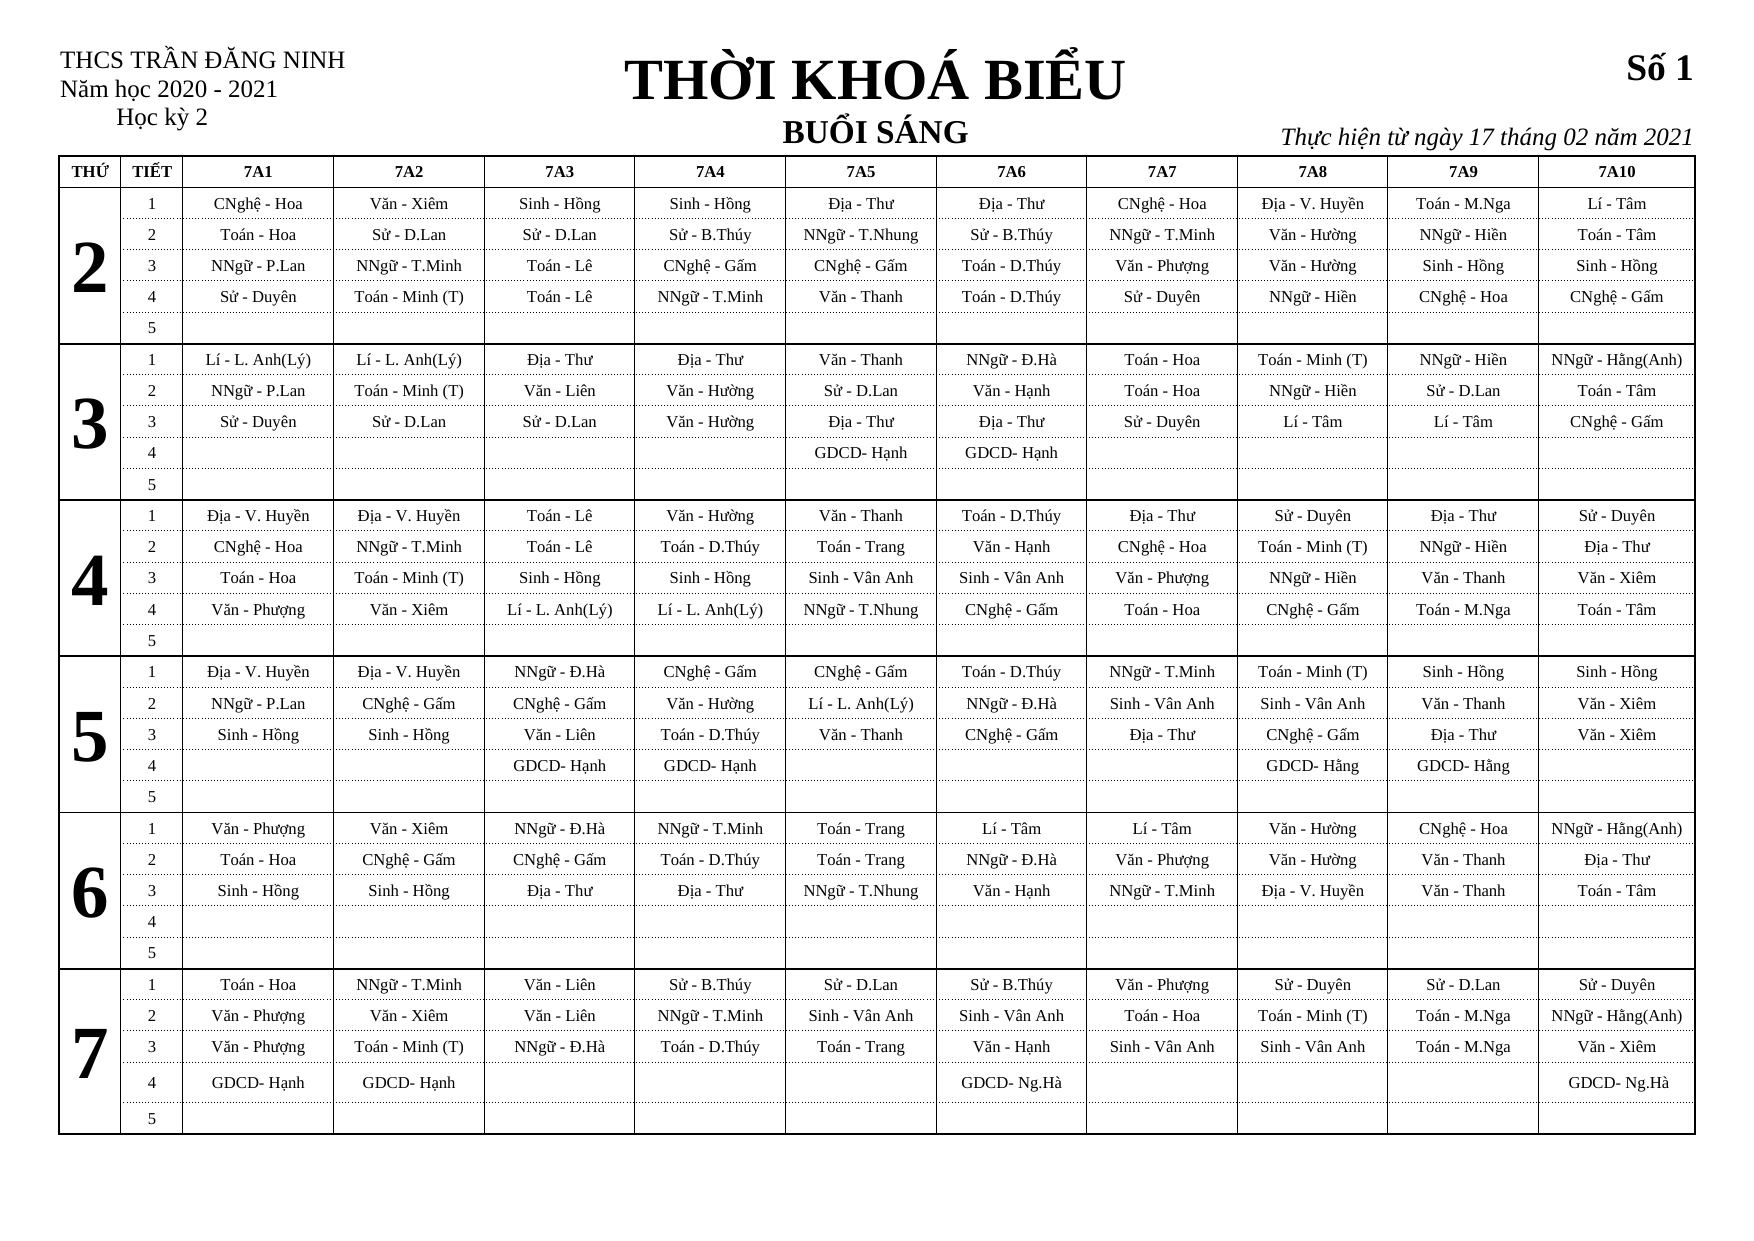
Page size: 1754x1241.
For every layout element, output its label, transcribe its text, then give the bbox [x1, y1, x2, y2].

table_cell GDCD- Hạnh [183, 1062, 333, 1102]
table_cell [937, 905, 1086, 937]
table_cell Sử - Duyên [1087, 405, 1237, 437]
table_cell CNghệ - Hoa [183, 188, 333, 218]
table_cell NNgữ - T.Minh [1087, 657, 1237, 687]
table_cell [1388, 937, 1538, 968]
table_cell Toán - Hoa [1087, 593, 1237, 624]
table_cell CNghệ - Gấm [635, 249, 785, 280]
table_header 7A7 [1087, 157, 1237, 187]
table_cell [1539, 468, 1694, 499]
table_cell CNghệ - Gấm [485, 843, 634, 874]
table_cell Sinh - Hồng [183, 874, 333, 905]
table_cell [786, 312, 936, 343]
table_cell 4 [121, 749, 182, 780]
table_header 7A2 [334, 157, 484, 187]
table_cell Văn - Liên [485, 999, 634, 1030]
table_cell [334, 780, 484, 812]
table_cell Lí - Tâm [1539, 188, 1694, 218]
table_cell NNgữ - Hiền [1388, 218, 1538, 249]
table_cell Địa - Thư [635, 345, 785, 374]
table_cell NNgữ - P.Lan [183, 374, 333, 405]
table_cell Toán - Minh (T) [1238, 345, 1387, 374]
table_cell [1238, 624, 1387, 655]
table_cell 5 [121, 1102, 182, 1133]
table_cell [635, 937, 785, 968]
table_cell Sinh - Hồng [334, 874, 484, 905]
table_cell NNgữ - Hằng(Anh) [1539, 999, 1694, 1030]
table_cell [1087, 1102, 1237, 1133]
table_cell 5 [121, 468, 182, 499]
table_cell [635, 624, 785, 655]
table_cell NNgữ - Đ.Hà [485, 813, 634, 843]
table_cell 2 [121, 687, 182, 718]
table_cell Sinh - Hồng [485, 562, 634, 593]
table_cell CNghệ - Hoa [1388, 813, 1538, 843]
table_cell Địa - V. Huyền [1238, 188, 1387, 218]
table_cell Sinh - Vân Anh [786, 562, 936, 593]
table_cell Toán - Minh (T) [334, 1030, 484, 1062]
table_cell Văn - Xiêm [334, 813, 484, 843]
table_cell [485, 780, 634, 812]
table_cell Toán - D.Thúy [635, 530, 785, 562]
table_cell Toán - D.Thúy [937, 280, 1086, 312]
table_cell CNghệ - Gấm [485, 687, 634, 718]
table_cell NNgữ - Đ.Hà [485, 1030, 634, 1062]
table_cell 1 [121, 345, 182, 374]
table_cell [1238, 468, 1387, 499]
table_cell [786, 905, 936, 937]
table_cell Văn - Hường [635, 687, 785, 718]
table_cell [1087, 749, 1237, 780]
table_cell [1087, 780, 1237, 812]
table_cell Văn - Hường [635, 501, 785, 530]
table_cell Địa - V. Huyền [1238, 874, 1387, 905]
table_cell CNghệ - Hoa [1388, 280, 1538, 312]
table_cell Sử - B.Thúy [635, 970, 785, 999]
table_cell NNgữ - P.Lan [183, 249, 333, 280]
table_cell Văn - Hường [635, 374, 785, 405]
table_cell 1 [121, 501, 182, 530]
table_cell NNgữ - Hiền [1388, 345, 1538, 374]
table_cell [635, 905, 785, 937]
table_cell NNgữ - T.Minh [635, 999, 785, 1030]
table_cell NNgữ - Hiền [1238, 562, 1387, 593]
table_cell Toán - Hoa [1087, 345, 1237, 374]
table_cell CNghệ - Gấm [1539, 405, 1694, 437]
table_cell Sinh - Vân Anh [1087, 1030, 1237, 1062]
table_cell [183, 312, 333, 343]
table_cell Toán - D.Thúy [635, 718, 785, 749]
table_cell GDCD- Ng.Hà [937, 1062, 1086, 1102]
table_cell Địa - Thư [1539, 530, 1694, 562]
table_cell [1238, 937, 1387, 968]
table_cell CNghệ - Gấm [635, 657, 785, 687]
table_cell Văn - Thanh [1388, 687, 1538, 718]
table_cell Văn - Thanh [786, 501, 936, 530]
table_header 7A10 [1539, 157, 1694, 187]
table_cell [485, 1102, 634, 1133]
table_cell Sinh - Vân Anh [1238, 687, 1387, 718]
table_cell Sinh - Hồng [183, 718, 333, 749]
table_cell [1238, 312, 1387, 343]
table_cell Văn - Thanh [786, 345, 936, 374]
table_cell CNghệ - Gấm [334, 843, 484, 874]
table_cell Toán - Tâm [1539, 874, 1694, 905]
table_cell [183, 624, 333, 655]
table_cell Sinh - Hồng [334, 718, 484, 749]
table_cell Sử - Duyên [1539, 970, 1694, 999]
table_cell NNgữ - T.Nhung [786, 593, 936, 624]
table_cell [334, 312, 484, 343]
table_cell [334, 468, 484, 499]
table_cell Địa - V. Huyền [334, 657, 484, 687]
table_cell Văn - Xiêm [1539, 562, 1694, 593]
table_cell Văn - Xiêm [1539, 687, 1694, 718]
table_cell [1539, 937, 1694, 968]
table_header 7A9 [1388, 157, 1538, 187]
table_cell [1238, 1062, 1387, 1102]
table_cell CNghệ - Gấm [1238, 593, 1387, 624]
table_cell Văn - Liên [485, 374, 634, 405]
table_cell [786, 1102, 936, 1133]
table_cell [1087, 1062, 1237, 1102]
table_cell Sử - Duyên [183, 405, 333, 437]
table_cell [1087, 312, 1237, 343]
table_cell [1238, 437, 1387, 468]
table_cell CNghệ - Gấm [786, 657, 936, 687]
table_cell 7 [60, 970, 120, 1133]
table_cell 1 [121, 970, 182, 999]
table_cell CNghệ - Hoa [183, 530, 333, 562]
table_cell [183, 437, 333, 468]
table_cell Lí - L. Anh(Lý) [786, 687, 936, 718]
table_cell [183, 905, 333, 937]
table_cell [937, 1102, 1086, 1133]
table_cell Địa - Thư [937, 405, 1086, 437]
table_cell [334, 437, 484, 468]
table_cell Sinh - Hồng [1539, 657, 1694, 687]
table_header 7A4 [635, 157, 785, 187]
table_cell CNghệ - Gấm [1238, 718, 1387, 749]
table_cell Địa - Thư [1539, 843, 1694, 874]
table_cell [937, 312, 1086, 343]
table_cell Toán - Minh (T) [1238, 999, 1387, 1030]
table_cell NNgữ - Đ.Hà [937, 843, 1086, 874]
table_cell Toán - Trang [786, 530, 936, 562]
table_cell [1388, 1062, 1538, 1102]
table_cell [1087, 624, 1237, 655]
table_cell Văn - Xiêm [1539, 1030, 1694, 1062]
table_cell Văn - Phượng [183, 1030, 333, 1062]
table_header 7A6 [937, 157, 1086, 187]
table_cell 4 [121, 593, 182, 624]
table_cell CNghệ - Gấm [786, 249, 936, 280]
table_cell 6 [60, 813, 120, 968]
table_cell Địa - Thư [786, 405, 936, 437]
table_cell [1539, 312, 1694, 343]
table_cell Địa - Thư [1388, 501, 1538, 530]
table_cell Toán - D.Thúy [635, 843, 785, 874]
table_cell [1087, 937, 1237, 968]
table_cell Toán - Hoa [1087, 999, 1237, 1030]
table_cell Văn - Hường [1238, 813, 1387, 843]
table_cell [183, 1102, 333, 1133]
table_cell [937, 780, 1086, 812]
table_cell GDCD- Hằng [1388, 749, 1538, 780]
table_cell Văn - Phượng [183, 593, 333, 624]
table_cell [1388, 1102, 1538, 1133]
table_cell Toán - Minh (T) [334, 562, 484, 593]
table_cell Sử - Duyên [1238, 970, 1387, 999]
table_cell 2 [121, 218, 182, 249]
table_cell [937, 624, 1086, 655]
table_cell GDCD- Hạnh [937, 437, 1086, 468]
table_cell 3 [121, 249, 182, 280]
table_cell Văn - Thanh [786, 280, 936, 312]
table_cell Địa - Thư [937, 188, 1086, 218]
table_cell Sử - D.Lan [786, 374, 936, 405]
table_cell Toán - Trang [786, 813, 936, 843]
table_cell [1238, 905, 1387, 937]
table_cell Lí - L. Anh(Lý) [635, 593, 785, 624]
table_cell 4 [60, 501, 120, 655]
table_cell Lí - L. Anh(Lý) [334, 345, 484, 374]
table_cell Địa - Thư [1087, 718, 1237, 749]
table_cell [485, 312, 634, 343]
table_cell [485, 437, 634, 468]
table_cell Văn - Xiêm [334, 593, 484, 624]
table_cell Sử - Duyên [1238, 501, 1387, 530]
table_cell CNghệ - Gấm [334, 687, 484, 718]
table_cell Văn - Liên [485, 718, 634, 749]
table_cell Địa - Thư [786, 188, 936, 218]
table_cell Sinh - Hồng [1388, 249, 1538, 280]
table_cell Văn - Hạnh [937, 374, 1086, 405]
table_cell [786, 1062, 936, 1102]
table_cell Toán - D.Thúy [937, 501, 1086, 530]
table_cell Toán - Lê [485, 501, 634, 530]
table_cell Lí - Tâm [1388, 405, 1538, 437]
table_cell NNgữ - Hằng(Anh) [1539, 345, 1694, 374]
table_cell CNghệ - Gấm [937, 718, 1086, 749]
table_cell NNgữ - T.Nhung [786, 874, 936, 905]
table_cell GDCD- Hằng [1238, 749, 1387, 780]
table_cell [1539, 780, 1694, 812]
table_cell Văn - Phượng [183, 813, 333, 843]
table_cell [1388, 437, 1538, 468]
table_cell Sử - D.Lan [334, 218, 484, 249]
table_cell Toán - Hoa [183, 843, 333, 874]
table_cell Toán - Lê [485, 280, 634, 312]
table_cell [786, 937, 936, 968]
table_cell [334, 624, 484, 655]
table_cell Văn - Phượng [1087, 843, 1237, 874]
table_cell Toán - M.Nga [1388, 188, 1538, 218]
table_cell 5 [121, 780, 182, 812]
table_cell 4 [121, 280, 182, 312]
table_cell NNgữ - T.Minh [334, 970, 484, 999]
table_cell Toán - Minh (T) [334, 374, 484, 405]
table_cell 4 [121, 437, 182, 468]
table_cell Toán - Lê [485, 249, 634, 280]
table_cell Sử - D.Lan [485, 218, 634, 249]
table_cell NNgữ - T.Minh [635, 813, 785, 843]
table_cell [334, 749, 484, 780]
table_cell [635, 1062, 785, 1102]
table_cell Toán - M.Nga [1388, 999, 1538, 1030]
table_cell Văn - Phượng [1087, 562, 1237, 593]
table_cell 5 [60, 657, 120, 812]
table_cell Sinh - Vân Anh [786, 999, 936, 1030]
table_cell Sinh - Hồng [635, 188, 785, 218]
table_cell Toán - Minh (T) [1238, 657, 1387, 687]
table_cell 5 [121, 624, 182, 655]
table_cell Sử - D.Lan [485, 405, 634, 437]
table_cell Sinh - Hồng [1539, 249, 1694, 280]
table_cell [786, 780, 936, 812]
table_cell Sử - B.Thúy [937, 970, 1086, 999]
table_cell GDCD- Hạnh [485, 749, 634, 780]
table_cell Toán - Hoa [183, 562, 333, 593]
table_cell NNgữ - T.Minh [334, 530, 484, 562]
table_cell [1388, 468, 1538, 499]
table_cell Sử - D.Lan [1388, 970, 1538, 999]
table_cell NNgữ - Hiền [1238, 280, 1387, 312]
table_cell Sinh - Vân Anh [1087, 687, 1237, 718]
table_cell Văn - Thanh [1388, 874, 1538, 905]
table_cell Sinh - Vân Anh [937, 562, 1086, 593]
table_cell CNghệ - Gấm [1539, 280, 1694, 312]
table_cell Lí - L. Anh(Lý) [485, 593, 634, 624]
table_cell NNgữ - T.Minh [1087, 874, 1237, 905]
table_cell [485, 624, 634, 655]
table_cell NNgữ - T.Nhung [786, 218, 936, 249]
table_cell Văn - Phượng [183, 999, 333, 1030]
table_cell Toán - Trang [786, 843, 936, 874]
table_cell 2 [60, 188, 120, 343]
table_cell NNgữ - Hiền [1388, 530, 1538, 562]
table_cell [183, 780, 333, 812]
table_cell Văn - Thanh [1388, 562, 1538, 593]
table_cell Địa - Thư [1087, 501, 1237, 530]
table_cell [937, 937, 1086, 968]
table_cell [635, 468, 785, 499]
table_cell [1539, 905, 1694, 937]
table_cell Văn - Hường [1238, 843, 1387, 874]
table_cell 2 [121, 374, 182, 405]
table_cell Văn - Thanh [786, 718, 936, 749]
table_header 7A8 [1238, 157, 1387, 187]
table_cell 1 [121, 657, 182, 687]
table_cell 4 [121, 1062, 182, 1102]
table_cell 4 [121, 905, 182, 937]
table_cell 3 [60, 345, 120, 499]
table_cell Văn - Xiêm [334, 999, 484, 1030]
table_cell Lí - Tâm [1238, 405, 1387, 437]
table_cell Văn - Xiêm [1539, 718, 1694, 749]
table_cell [1388, 905, 1538, 937]
table_cell Toán - D.Thúy [937, 657, 1086, 687]
table_cell 3 [121, 562, 182, 593]
table_cell CNghệ - Hoa [1087, 530, 1237, 562]
table_cell 3 [121, 405, 182, 437]
table_cell [635, 1102, 785, 1133]
table_cell [1087, 905, 1237, 937]
table_cell NNgữ - Hiền [1238, 374, 1387, 405]
table_cell [1238, 1102, 1387, 1133]
table_cell Văn - Phượng [1087, 249, 1237, 280]
table_cell [1539, 624, 1694, 655]
table_cell Văn - Hạnh [937, 1030, 1086, 1062]
table_cell Toán - Minh (T) [1238, 530, 1387, 562]
table_cell Sinh - Hồng [635, 562, 785, 593]
table_cell Văn - Liên [485, 970, 634, 999]
table_cell Toán - M.Nga [1388, 1030, 1538, 1062]
table_cell Địa - V. Huyền [183, 657, 333, 687]
table_cell Sử - Duyên [1087, 280, 1237, 312]
table_cell [1539, 1102, 1694, 1133]
table_cell 2 [121, 999, 182, 1030]
table_cell Lí - L. Anh(Lý) [183, 345, 333, 374]
table_cell Địa - Thư [485, 345, 634, 374]
table_cell [485, 1062, 634, 1102]
table_cell Sử - D.Lan [1388, 374, 1538, 405]
table_cell Văn - Hường [1238, 249, 1387, 280]
table_cell 3 [121, 718, 182, 749]
table_cell CNghệ - Gấm [937, 593, 1086, 624]
table_cell Toán - Tâm [1539, 593, 1694, 624]
table_header TIẾT [121, 157, 182, 187]
table_cell [1087, 437, 1237, 468]
table_cell 2 [121, 530, 182, 562]
table_cell 2 [121, 843, 182, 874]
table_cell Toán - Tâm [1539, 218, 1694, 249]
table_cell [1388, 312, 1538, 343]
table_cell [334, 1102, 484, 1133]
table_cell Toán - Tâm [1539, 374, 1694, 405]
table_cell Địa - V. Huyền [334, 501, 484, 530]
table_cell Sinh - Hồng [485, 188, 634, 218]
table_cell Sử - D.Lan [786, 970, 936, 999]
table_cell [485, 905, 634, 937]
table_cell NNgữ - T.Minh [1087, 218, 1237, 249]
table_cell Địa - V. Huyền [183, 501, 333, 530]
table_cell [1539, 437, 1694, 468]
table_cell 5 [121, 312, 182, 343]
table_cell Sử - D.Lan [334, 405, 484, 437]
table_cell [635, 780, 785, 812]
table_cell Toán - D.Thúy [937, 249, 1086, 280]
table_cell [183, 749, 333, 780]
table_cell Văn - Hạnh [937, 530, 1086, 562]
table_cell Toán - M.Nga [1388, 593, 1538, 624]
table_cell [1388, 780, 1538, 812]
table_cell Toán - Hoa [183, 218, 333, 249]
table_cell Sử - Duyên [1539, 501, 1694, 530]
table_cell GDCD- Hạnh [635, 749, 785, 780]
table_cell Văn - Xiêm [334, 188, 484, 218]
table_cell Lí - Tâm [937, 813, 1086, 843]
table_cell Văn - Hạnh [937, 874, 1086, 905]
table_cell Văn - Hường [1238, 218, 1387, 249]
table_cell NNgữ - Đ.Hà [485, 657, 634, 687]
table_cell [937, 468, 1086, 499]
table_cell [1238, 780, 1387, 812]
table_cell [635, 437, 785, 468]
table_cell Văn - Phượng [1087, 970, 1237, 999]
table_cell [786, 468, 936, 499]
table_cell 1 [121, 188, 182, 218]
table_cell Văn - Thanh [1388, 843, 1538, 874]
table_cell Địa - Thư [485, 874, 634, 905]
table_cell NNgữ - Đ.Hà [937, 345, 1086, 374]
table_cell NNgữ - T.Minh [334, 249, 484, 280]
table_cell Sinh - Vân Anh [1238, 1030, 1387, 1062]
table_cell 3 [121, 874, 182, 905]
table_cell Toán - Hoa [183, 970, 333, 999]
table_cell 5 [121, 937, 182, 968]
table_cell NNgữ - T.Minh [635, 280, 785, 312]
table_cell Văn - Hường [635, 405, 785, 437]
table_cell Toán - Lê [485, 530, 634, 562]
table_cell [786, 624, 936, 655]
table_header THỨ [60, 157, 120, 187]
table_cell [1388, 624, 1538, 655]
table_cell [183, 937, 333, 968]
table_cell Lí - Tâm [1087, 813, 1237, 843]
table_cell Toán - Hoa [1087, 374, 1237, 405]
table_cell Địa - Thư [635, 874, 785, 905]
table_cell NNgữ - P.Lan [183, 687, 333, 718]
table_cell Toán - D.Thúy [635, 1030, 785, 1062]
table_cell [786, 749, 936, 780]
table_cell Sinh - Hồng [1388, 657, 1538, 687]
table_header 7A5 [786, 157, 936, 187]
table_cell NNgữ - Hằng(Anh) [1539, 813, 1694, 843]
table_cell Sử - B.Thúy [937, 218, 1086, 249]
table_header 7A3 [485, 157, 634, 187]
table_header 7A1 [183, 157, 333, 187]
table_cell Địa - Thư [1388, 718, 1538, 749]
table_cell [1087, 468, 1237, 499]
table_cell [334, 937, 484, 968]
table_cell [485, 468, 634, 499]
table_cell Toán - Minh (T) [334, 280, 484, 312]
table_cell [334, 905, 484, 937]
table_cell [635, 312, 785, 343]
table_cell Sinh - Vân Anh [937, 999, 1086, 1030]
table_cell CNghệ - Hoa [1087, 188, 1237, 218]
table_cell [183, 468, 333, 499]
table_cell Sử - Duyên [183, 280, 333, 312]
table_cell [937, 749, 1086, 780]
table_cell GDCD- Hạnh [334, 1062, 484, 1102]
table_cell 1 [121, 813, 182, 843]
table_cell Sử - B.Thúy [635, 218, 785, 249]
table_cell [1539, 749, 1694, 780]
table_cell NNgữ - Đ.Hà [937, 687, 1086, 718]
table_cell Toán - Trang [786, 1030, 936, 1062]
table_cell GDCD- Ng.Hà [1539, 1062, 1694, 1102]
table_cell GDCD- Hạnh [786, 437, 936, 468]
table_cell [485, 937, 634, 968]
table_cell 3 [121, 1030, 182, 1062]
